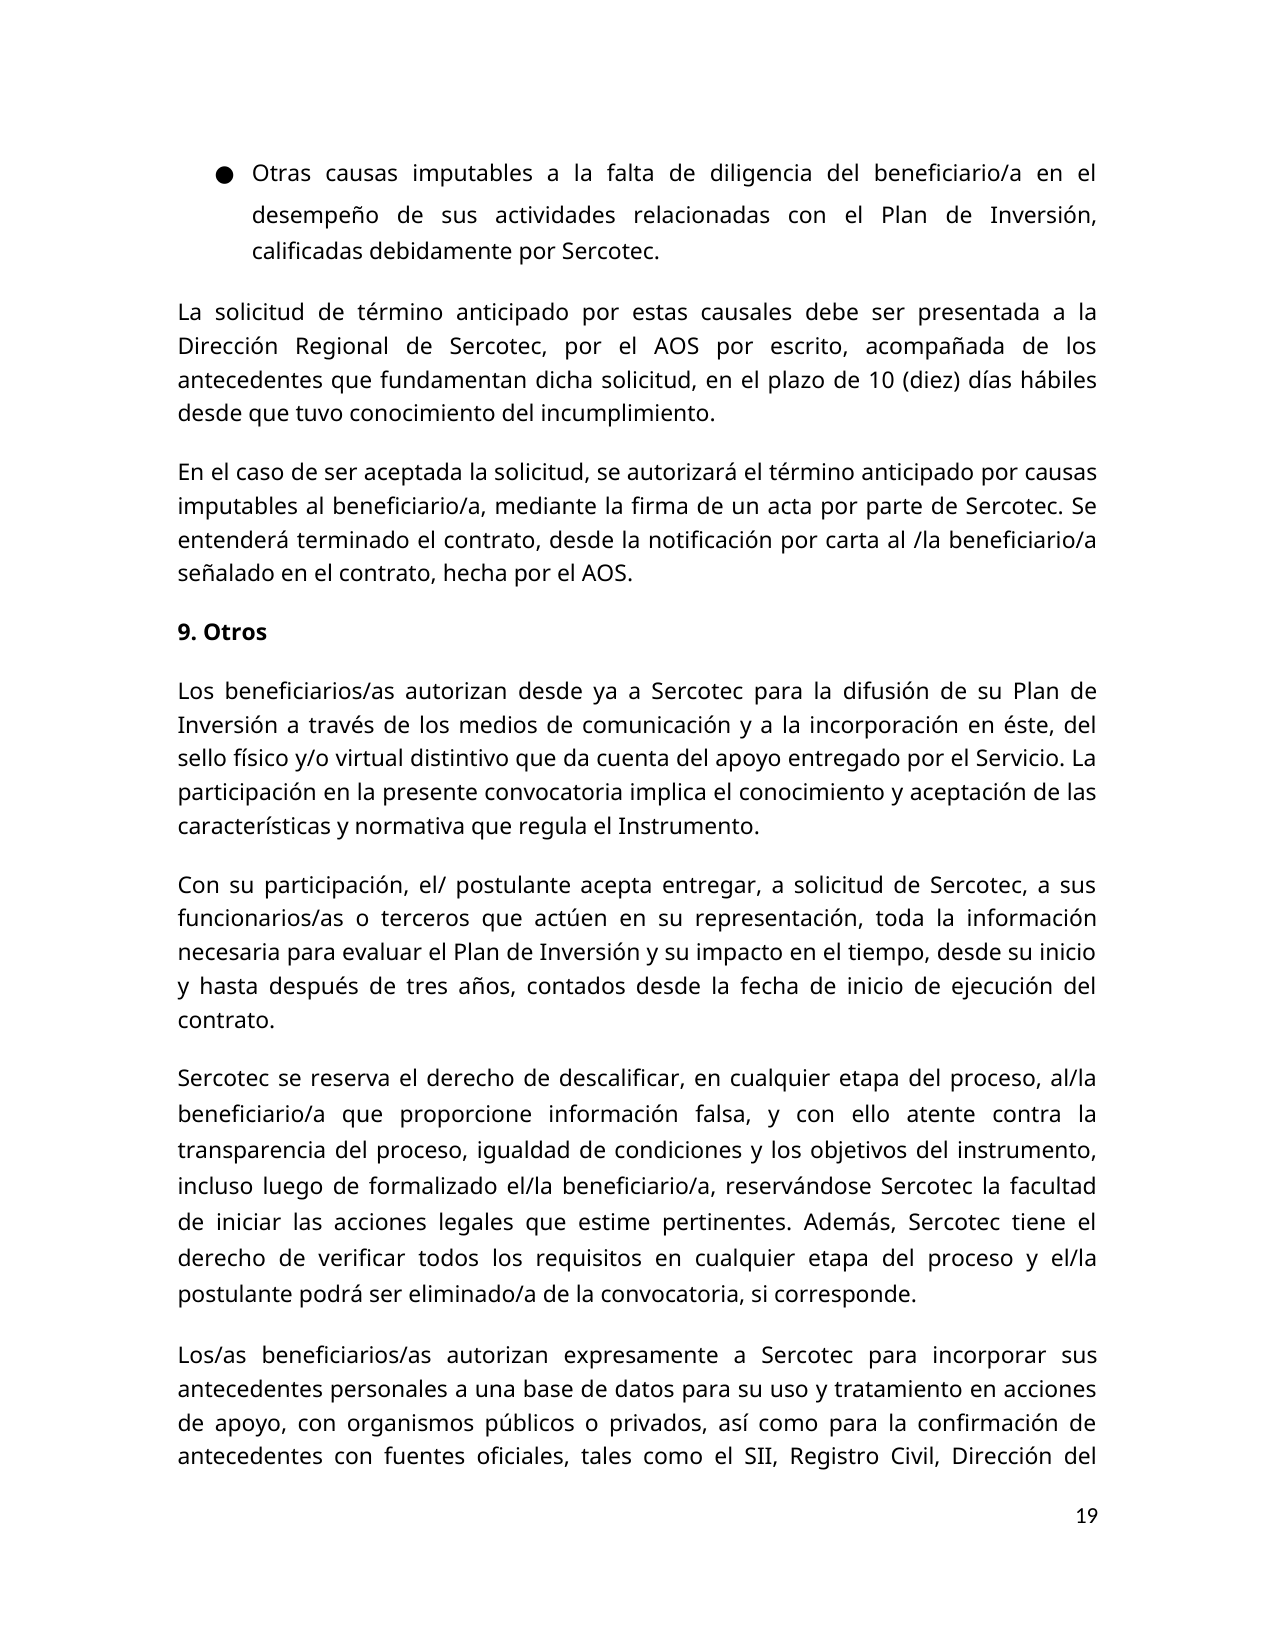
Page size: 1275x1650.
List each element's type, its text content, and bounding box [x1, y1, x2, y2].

text Con su participación, el/ postulante acepta entregar, a solicitud de Sercotec, a sus funcionarios/as o terceros que actúen en su representación, toda la información necesaria para evaluar el Plan de Inversión y su impacto en el tiempo, desde su inicio y hasta después de tres años, contados desde la fecha de inicio de ejecución del contrato. [177, 869, 1098, 1035]
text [177, 1339, 1098, 1471]
text 9. Otros [177, 616, 1098, 647]
text Los beneficiarios/as autorizan desde ya a Sercotec para la difusión de su Plan de Inversión a través de los medios de comunicación y a la incorporación en éste, del sello físico y/o virtual distintivo que da cuenta del apoyo entregado por el Servicio. La participación en la presente convocatoria implica el conocimiento y aceptación de las características y normativa que regula el Instrumento. [177, 675, 1098, 841]
text La solicitud de término anticipado por estas causales debe ser presentada a la Dirección Regional de Sercotec, por el AOS por escrito, acompañada de los antecedentes que fundamentan dicha solicitud, en el plazo de 10 (diez) días hábiles desde que tuvo conocimiento del incumplimiento. [177, 296, 1098, 429]
text En el caso de ser aceptada la solicitud, se autorizará el término anticipado por causas imputables al beneficiario/a, mediante la firma de un acta por parte de Sercotec. Se entenderá terminado el contrato, desde la notificación por carta al /la beneficiario/a señalado en el contrato, hecha por el AOS. [177, 456, 1098, 589]
text Sercotec se reserva el derecho de descalificar, en cualquier etapa del proceso, al/la beneficiario/a que proporcione información falsa, y con ello atente contra la transparencia del proceso, igualdad de condiciones y los objetivos del instrumento, incluso luego de formalizado el/la beneficiario/a, reservándose Sercotec la facultad de iniciar las acciones legales que estime pertinentes. Además, Sercotec tiene el derecho de verificar todos los requisitos en cualquier etapa del proceso y el/la postulante podrá ser eliminado/a de la convocatoria, si corresponde. [177, 1062, 1098, 1309]
list Otras causas imputables a la falta de diligencia del beneficiario/a en el desempeño de sus actividades relacionadas con el Plan de Inversión, calificadas debidamente por Sercotec. [214, 148, 1098, 266]
